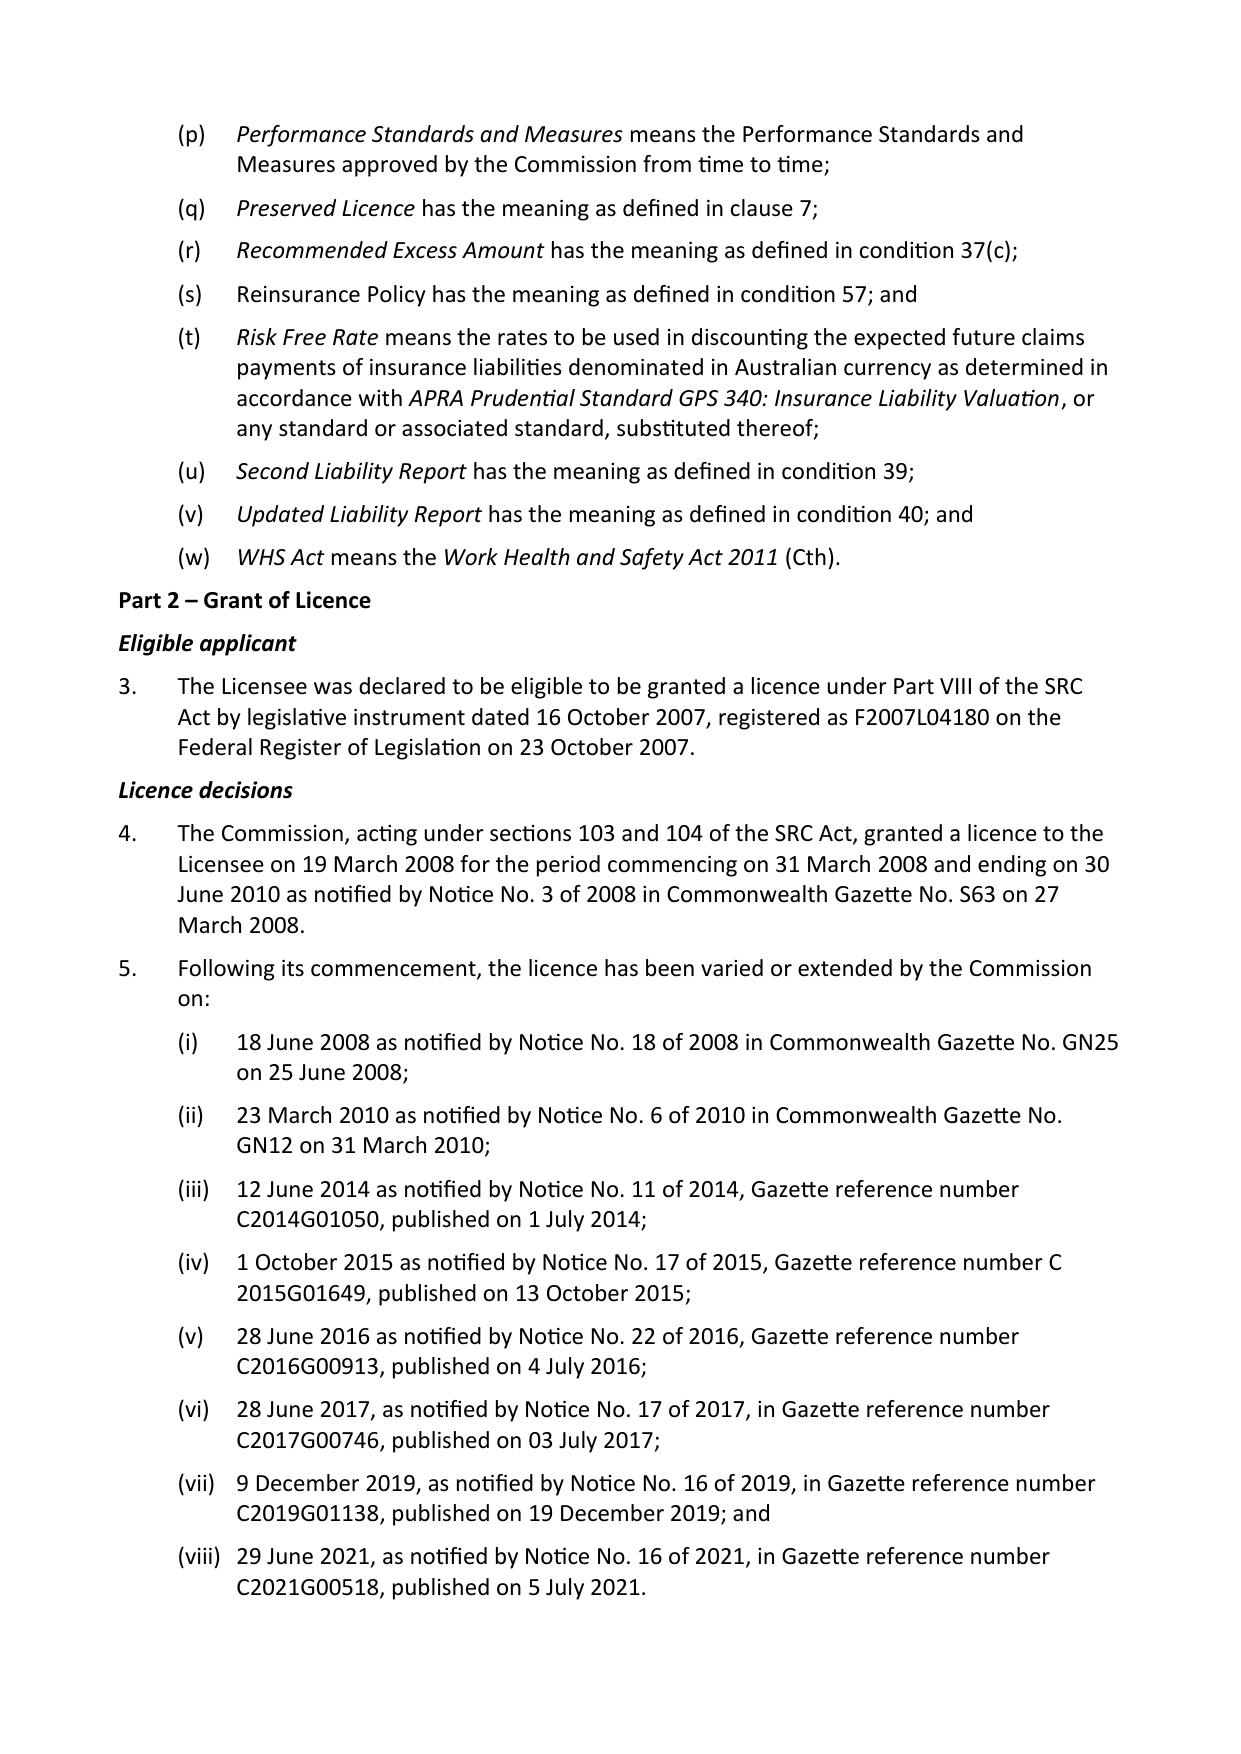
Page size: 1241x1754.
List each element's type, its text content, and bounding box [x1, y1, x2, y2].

list Second Liability Report has the meaning as defined in condition 39; [177, 455, 1122, 486]
list The Commission, acting under sections 103 and 104 of the SRC Act, granted a licence to the Licensee on 19 March 2008 for the period commencing on 31 March 2008 and ending on 30 June 2010 as notified by Notice No. 3 of 2008 in Commonwealth Gazette No. S63 on 27 March 2008. [118, 817, 1122, 939]
list Risk Free Rate means the rates to be used in discounting the expected future claims payments of insurance liabilities denominated in Australian currency as determined in accordance with APRA Prudential Standard GPS 340: Insurance Liability Valuation, or any standard or associated standard, substituted thereof; [177, 321, 1122, 443]
list WHS Act means the Work Health and Safety Act 2011 (Cth). [177, 541, 1122, 572]
list 29 June 2021, as notified by Notice No. 16 of 2021, in Gazette reference number C2021G00518, published on 5 July 2021. [177, 1540, 1122, 1601]
list Following its commencement, the licence has been varied or extended by the Commission on: [118, 952, 1122, 1013]
list Reinsurance Policy has the meaning as defined in condition 57; and [177, 278, 1122, 308]
list Performance Standards and Measures means the Performance Standards and Measures approved by the Commission from time to time; [177, 118, 1122, 179]
list 23 March 2010 as notified by Notice No. 6 of 2010 in Commonwealth Gazette No. GN12 on 31 March 2010; [177, 1099, 1122, 1160]
list 9 December 2019, as notified by Notice No. 16 of 2019, in Gazette reference number C2019G01138, published on 19 December 2019; and [177, 1467, 1122, 1528]
list Preserved Licence has the meaning as defined in clause 7; [177, 192, 1122, 222]
list 12 June 2014 as notified by Notice No. 11 of 2014, Gazette reference number C2014G01050, published on 1 July 2014; [177, 1173, 1122, 1234]
text Licence decisions [118, 774, 1122, 805]
list The Licensee was declared to be eligible to be granted a licence under Part VIII of the SRC Act by legislative instrument dated 16 October 2007, registered as F2007L04180 on the Federal Register of Legislation on 23 October 2007. [118, 670, 1122, 762]
text Part 2 – Grant of Licence [118, 584, 1122, 615]
list 18 June 2008 as notified by Notice No. 18 of 2008 in Commonwealth Gazette No. GN25 on 25 June 2008; [177, 1026, 1122, 1087]
text Eligible applicant [118, 627, 1122, 658]
list 28 June 2016 as notified by Notice No. 22 of 2016, Gazette reference number C2016G00913, published on 4 July 2016; [177, 1320, 1122, 1381]
list Recommended Excess Amount has the meaning as defined in condition 37(c); [177, 235, 1122, 265]
list 1 October 2015 as notified by Notice No. 17 of 2015, Gazette reference number C 2015G01649, published on 13 October 2015; [177, 1246, 1122, 1307]
list Updated Liability Report has the meaning as defined in condition 40; and [177, 498, 1122, 529]
list 28 June 2017, as notified by Notice No. 17 of 2017, in Gazette reference number C2017G00746, published on 03 July 2017; [177, 1393, 1122, 1454]
